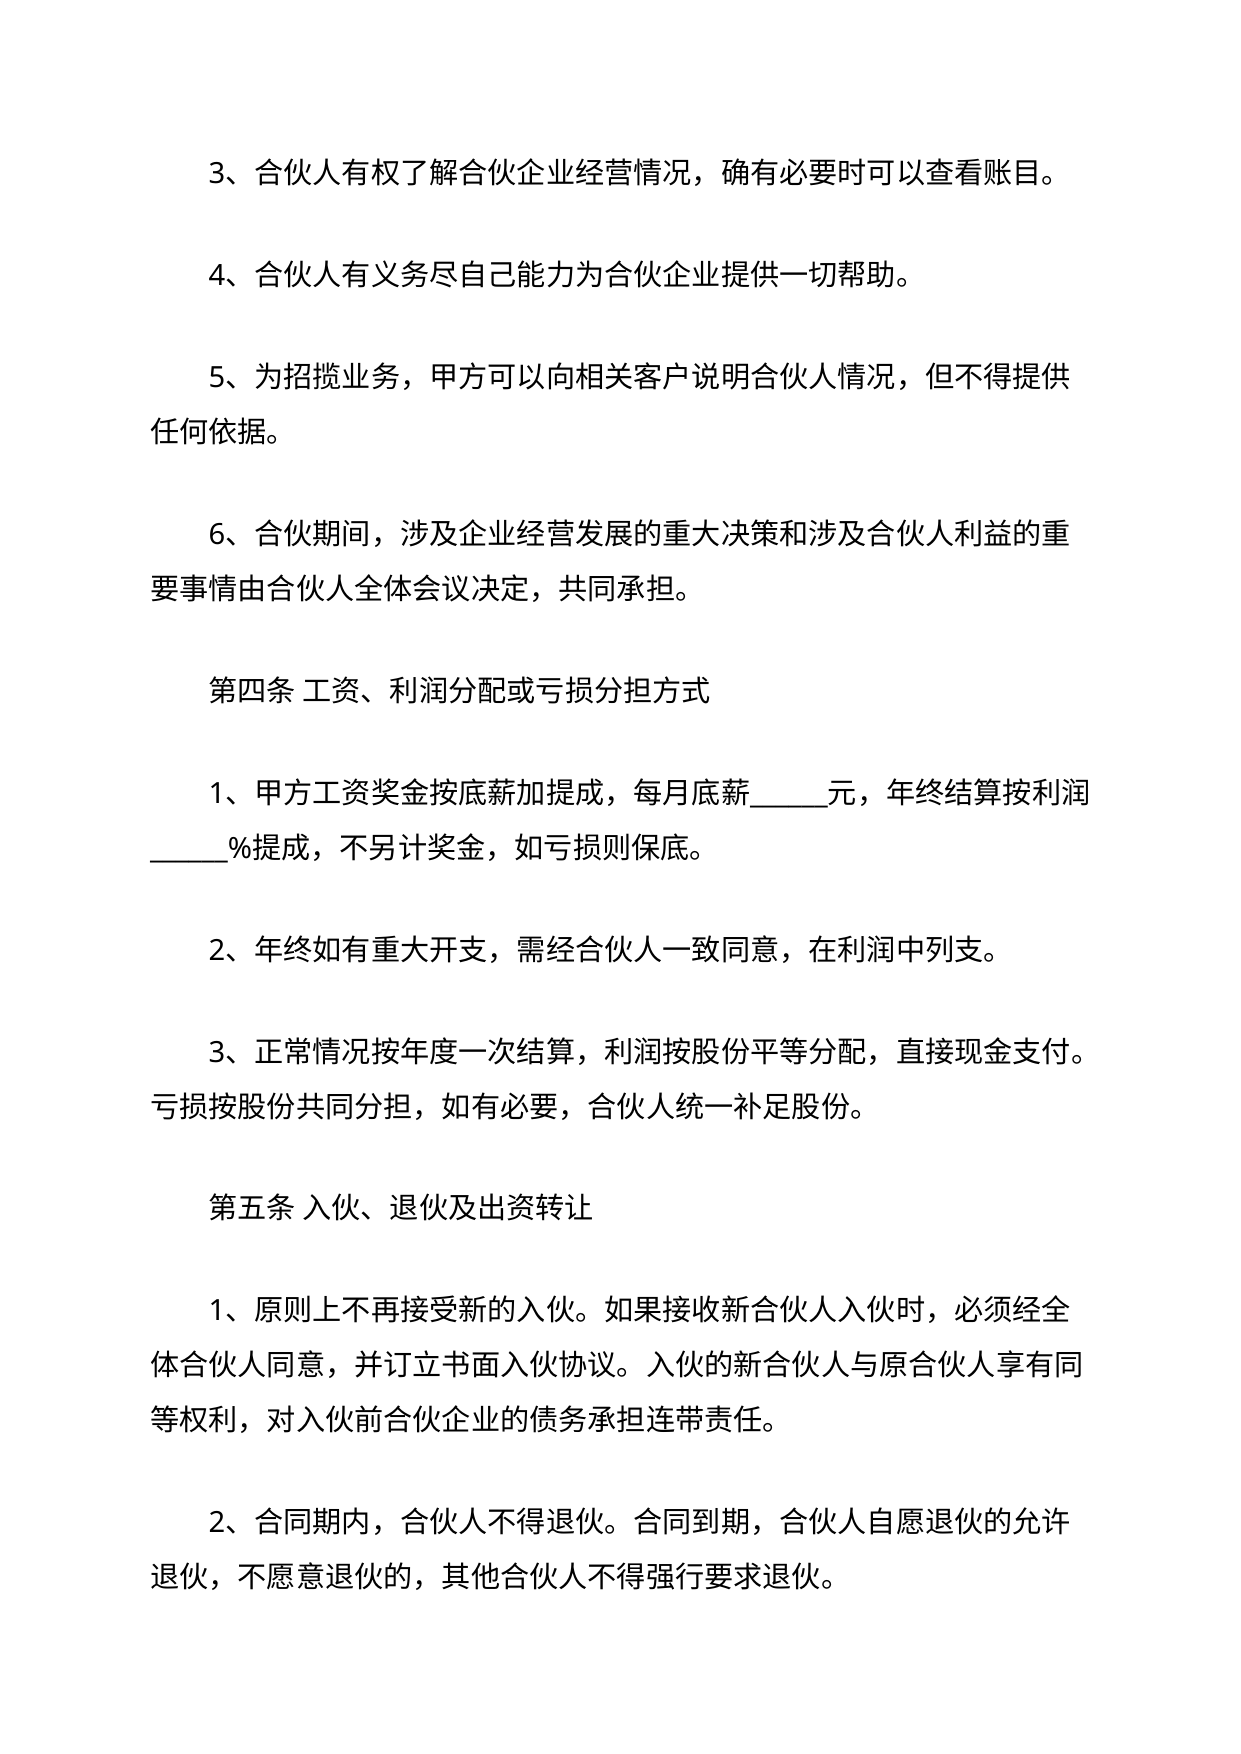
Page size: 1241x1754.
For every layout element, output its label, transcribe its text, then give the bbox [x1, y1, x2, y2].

text 6、合伙期间，涉及企业经营发展的重大决策和涉及合伙人利益的重要事情由合伙人全体会议决定，共同承担。 [150, 511, 1090, 608]
text 第五条 入伙、退伙及出资转让 [150, 1185, 1090, 1227]
text 1、甲方工资奖金按底薪加提成，每月底薪______元，年终结算按利润______%提成，不另计奖金，如亏损则保底。 [150, 769, 1090, 867]
text 3、合伙人有权了解合伙企业经营情况，确有必要时可以查看账目。 [150, 150, 1090, 192]
text 1、原则上不再接受新的入伙。如果接收新合伙人入伙时，必须经全体合伙人同意，并订立书面入伙协议。入伙的新合伙人与原合伙人享有同等权利，对入伙前合伙企业的债务承担连带责任。 [150, 1287, 1090, 1439]
text 2、合同期内，合伙人不得退伙。合同到期，合伙人自愿退伙的允许退伙，不愿意退伙的，其他合伙人不得强行要求退伙。 [150, 1498, 1090, 1596]
text 3、正常情况按年度一次结算，利润按股份平等分配，直接现金支付。亏损按股份共同分担，如有必要，合伙人统一补足股份。 [150, 1028, 1090, 1126]
text 第四条 工资、利润分配或亏损分担方式 [150, 667, 1090, 710]
text 4、合伙人有义务尽自己能力为合伙企业提供一切帮助。 [150, 252, 1090, 294]
text 5、为招揽业务，甲方可以向相关客户说明合伙人情况，但不得提供任何依据。 [150, 354, 1090, 451]
text 2、年终如有重大开支，需经合伙人一致同意，在利润中列支。 [150, 926, 1090, 969]
